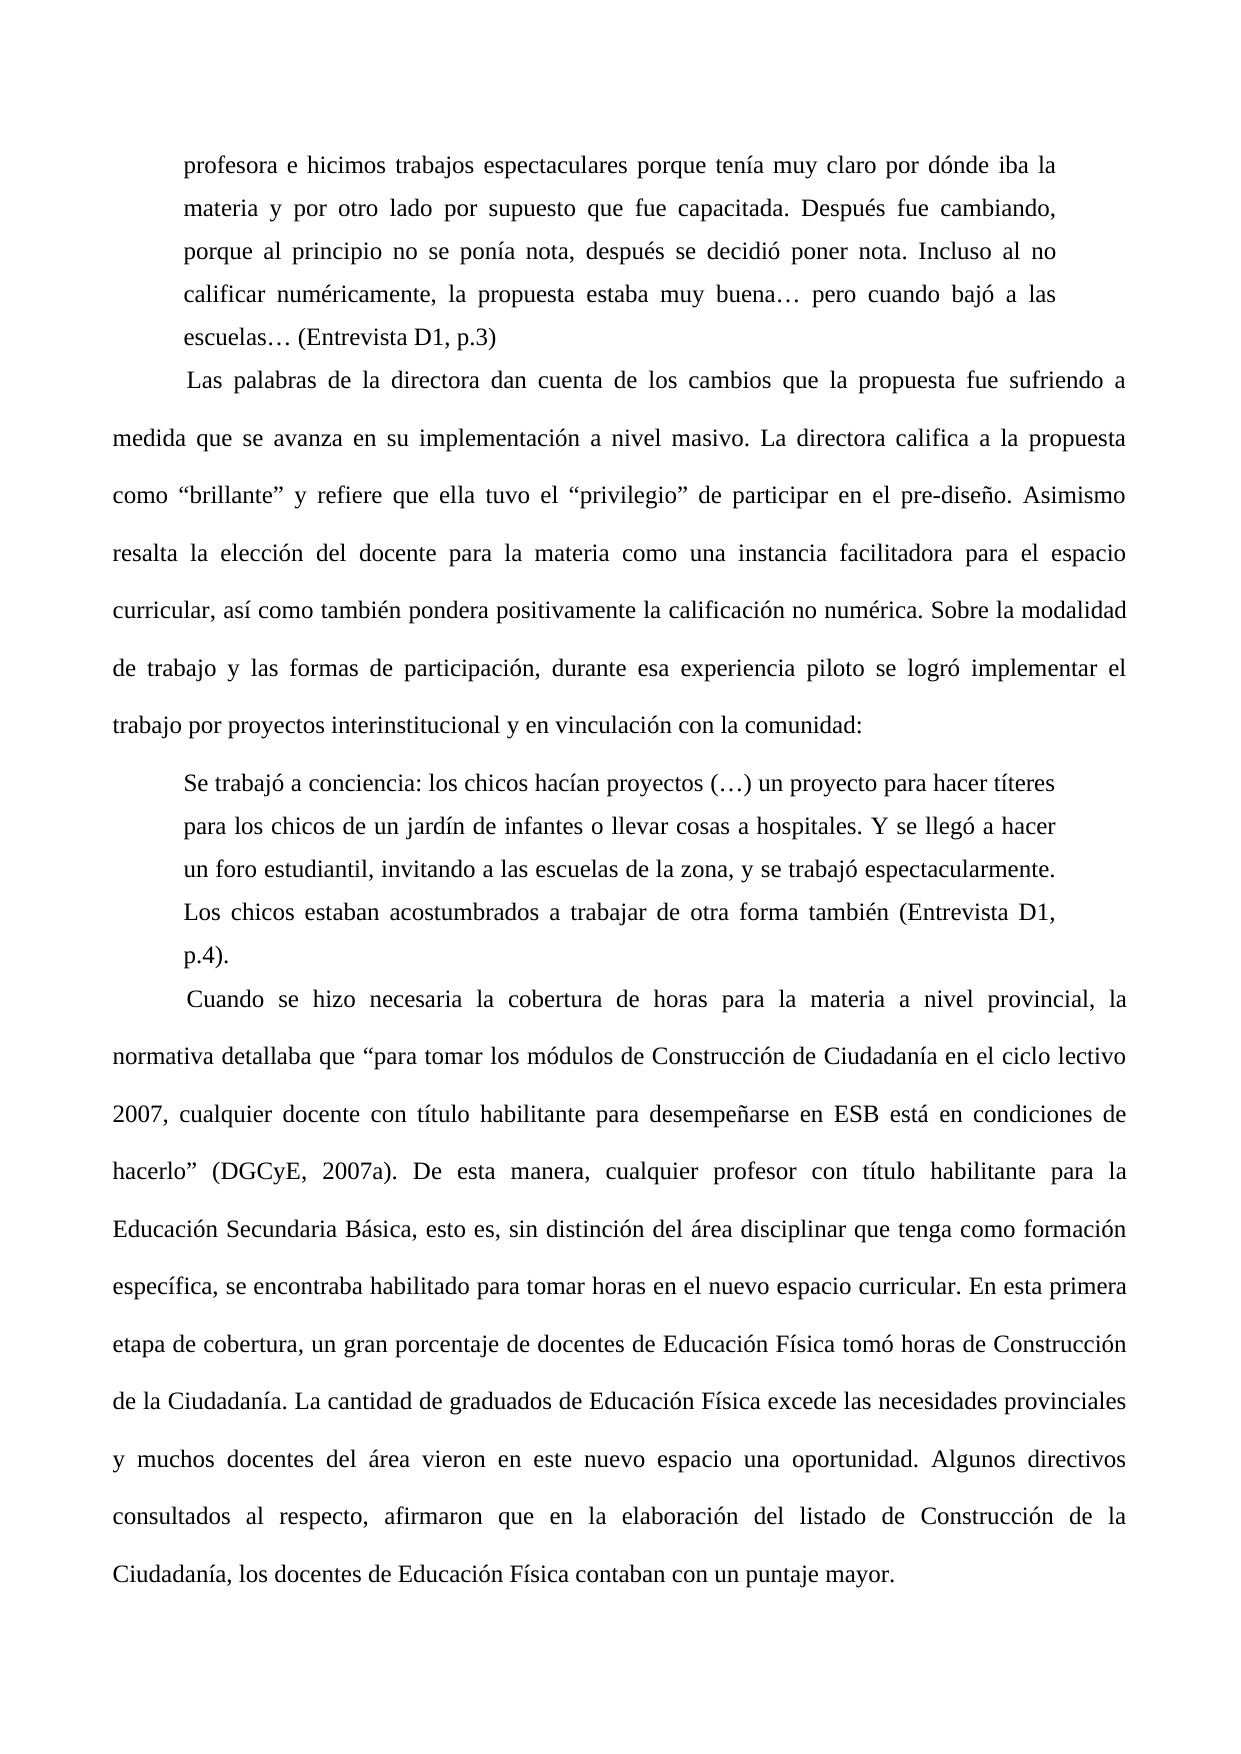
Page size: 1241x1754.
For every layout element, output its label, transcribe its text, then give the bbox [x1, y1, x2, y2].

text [183, 150, 1057, 351]
text Cuando se hizo necesaria la cobertura de horas para la materia a nivel provincial, la normativa detallaba que “para tomar los módulos de Construcción de Ciudadanía en el ciclo lectivo 2007, cualquier docente con título habilitante para desempeñarse en ESB está en condiciones de hacerlo” (DGCyE, 2007a). De esta manera, cualquier profesor con título habilitante para la Educación Secundaria Básica, esto es, sin distinción del área disciplinar que tenga como formación específica, se encontraba habilitado para tomar horas en el nuevo espacio curricular. En esta primera etapa de cobertura, un gran porcentaje de docentes de Educación Física tomó horas de Construcción de la Ciudadanía. La cantidad de graduados de Educación Física excede las necesidades provinciales y muchos docentes del área vieron en este nuevo espacio una oportunidad. Algunos directivos consultados al respecto, afirmaron que en la elaboración del listado de Construcción de la Ciudadanía, los docentes de Educación Física contaban con un puntaje mayor. [112, 984, 1128, 1587]
text Las palabras de la directora dan cuenta de los cambios que la propuesta fue sufriendo a medida que se avanza en su implementación a nivel masivo. La directora califica a la propuesta como “brillante” y refiere que ella tuvo el “privilegio” de participar en el pre-diseño. Asimismo resalta la elección del docente para la materia como una instancia facilitadora para el espacio curricular, así como también pondera positivamente la calificación no numérica. Sobre la modalidad de trabajo y las formas de participación, durante esa experiencia piloto se logró implementar el trabajo por proyectos interinstitucional y en vinculación con la comunidad: [112, 366, 1128, 739]
text Se trabajó a conciencia: los chicos hacían proyectos (…) un proyecto para hacer títeres para los chicos de un jardín de infantes o llevar cosas a hospitales. Y se llegó a hacer un foro estudiantil, invitando a las escuelas de la zona, y se trabajó espectacularmente. Los chicos estaban acostumbrados a trabajar de otra forma también (Entrevista D1, p.4). [183, 768, 1057, 969]
